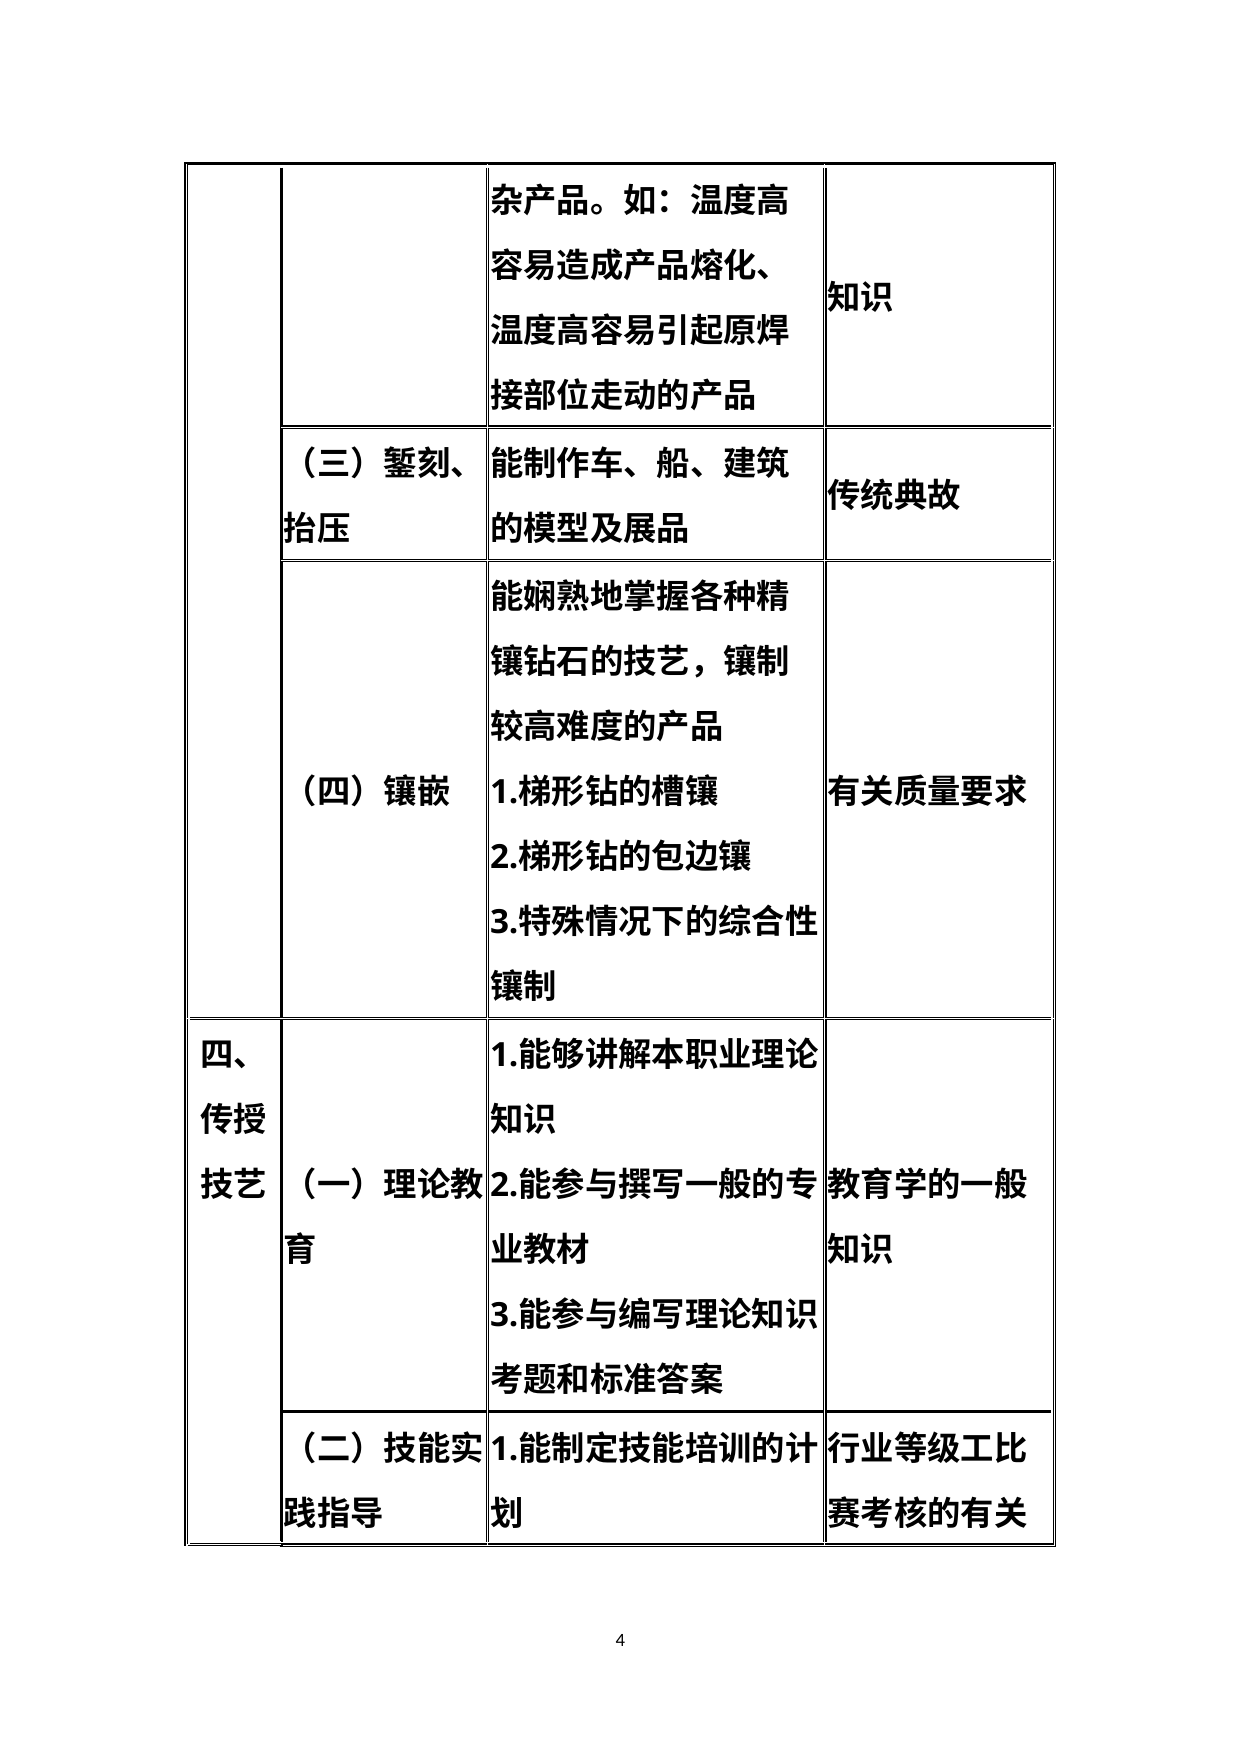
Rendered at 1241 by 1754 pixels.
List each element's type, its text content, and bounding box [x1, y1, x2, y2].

table_cell （二）技能实践指导 [281, 1413, 487, 1543]
table_cell 教育学的一般知识 [825, 1017, 1054, 1410]
table_cell 能制作车、船、建筑的模型及展品 [489, 429, 823, 558]
table_cell （四）镶嵌 [283, 562, 486, 1017]
table_cell 传统典故 [827, 425, 1053, 558]
table_cell 四、传授技艺 [186, 1017, 281, 1543]
table_cell 有关助焊剂的知识 [825, 165, 1053, 425]
table_cell （三）錾刻、抬压 [283, 429, 486, 558]
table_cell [488, 164, 825, 425]
table_cell （一）理论教育 [283, 1020, 486, 1410]
table_cell （二）焊接 [281, 165, 487, 425]
table_cell 1.能够讲解本职业理论知识 2.能参与撰写一般的专业教材 3.能参与编写理论知识考题和标准答案 [489, 1020, 823, 1410]
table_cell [488, 1410, 825, 1543]
table_cell 能娴熟地掌握各种精镶钻石的技艺，镶制较高难度的产品 1.梯形钻的槽镶 2.梯形钻的包边镶 3.特殊情况下的综合性镶制 [489, 562, 823, 1017]
table_cell 行业等级工比赛考核的有关规定 [825, 1410, 1053, 1543]
table_cell 有关质量要求 [827, 559, 1053, 1017]
